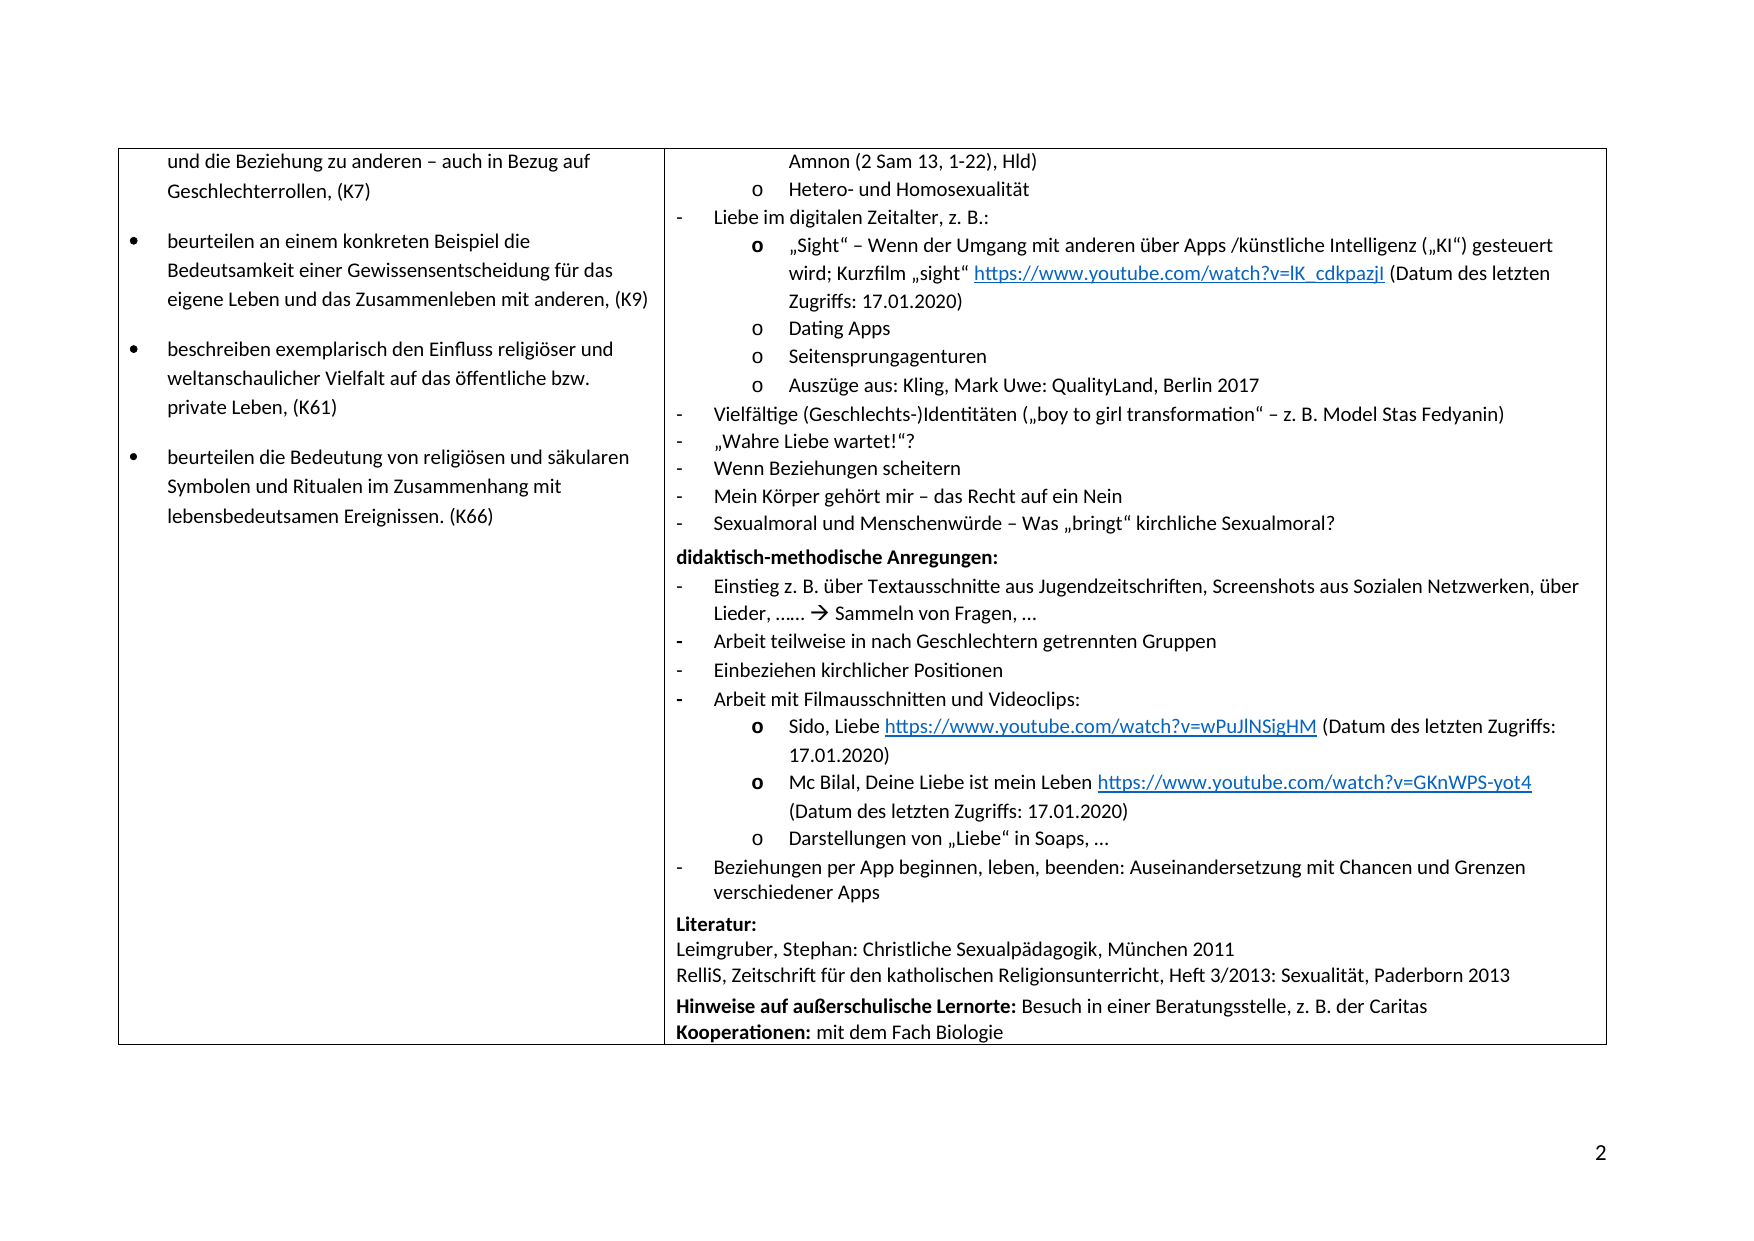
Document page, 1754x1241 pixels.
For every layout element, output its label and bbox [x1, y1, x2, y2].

table_cell [665, 149, 1606, 1044]
table_cell [119, 149, 664, 1044]
